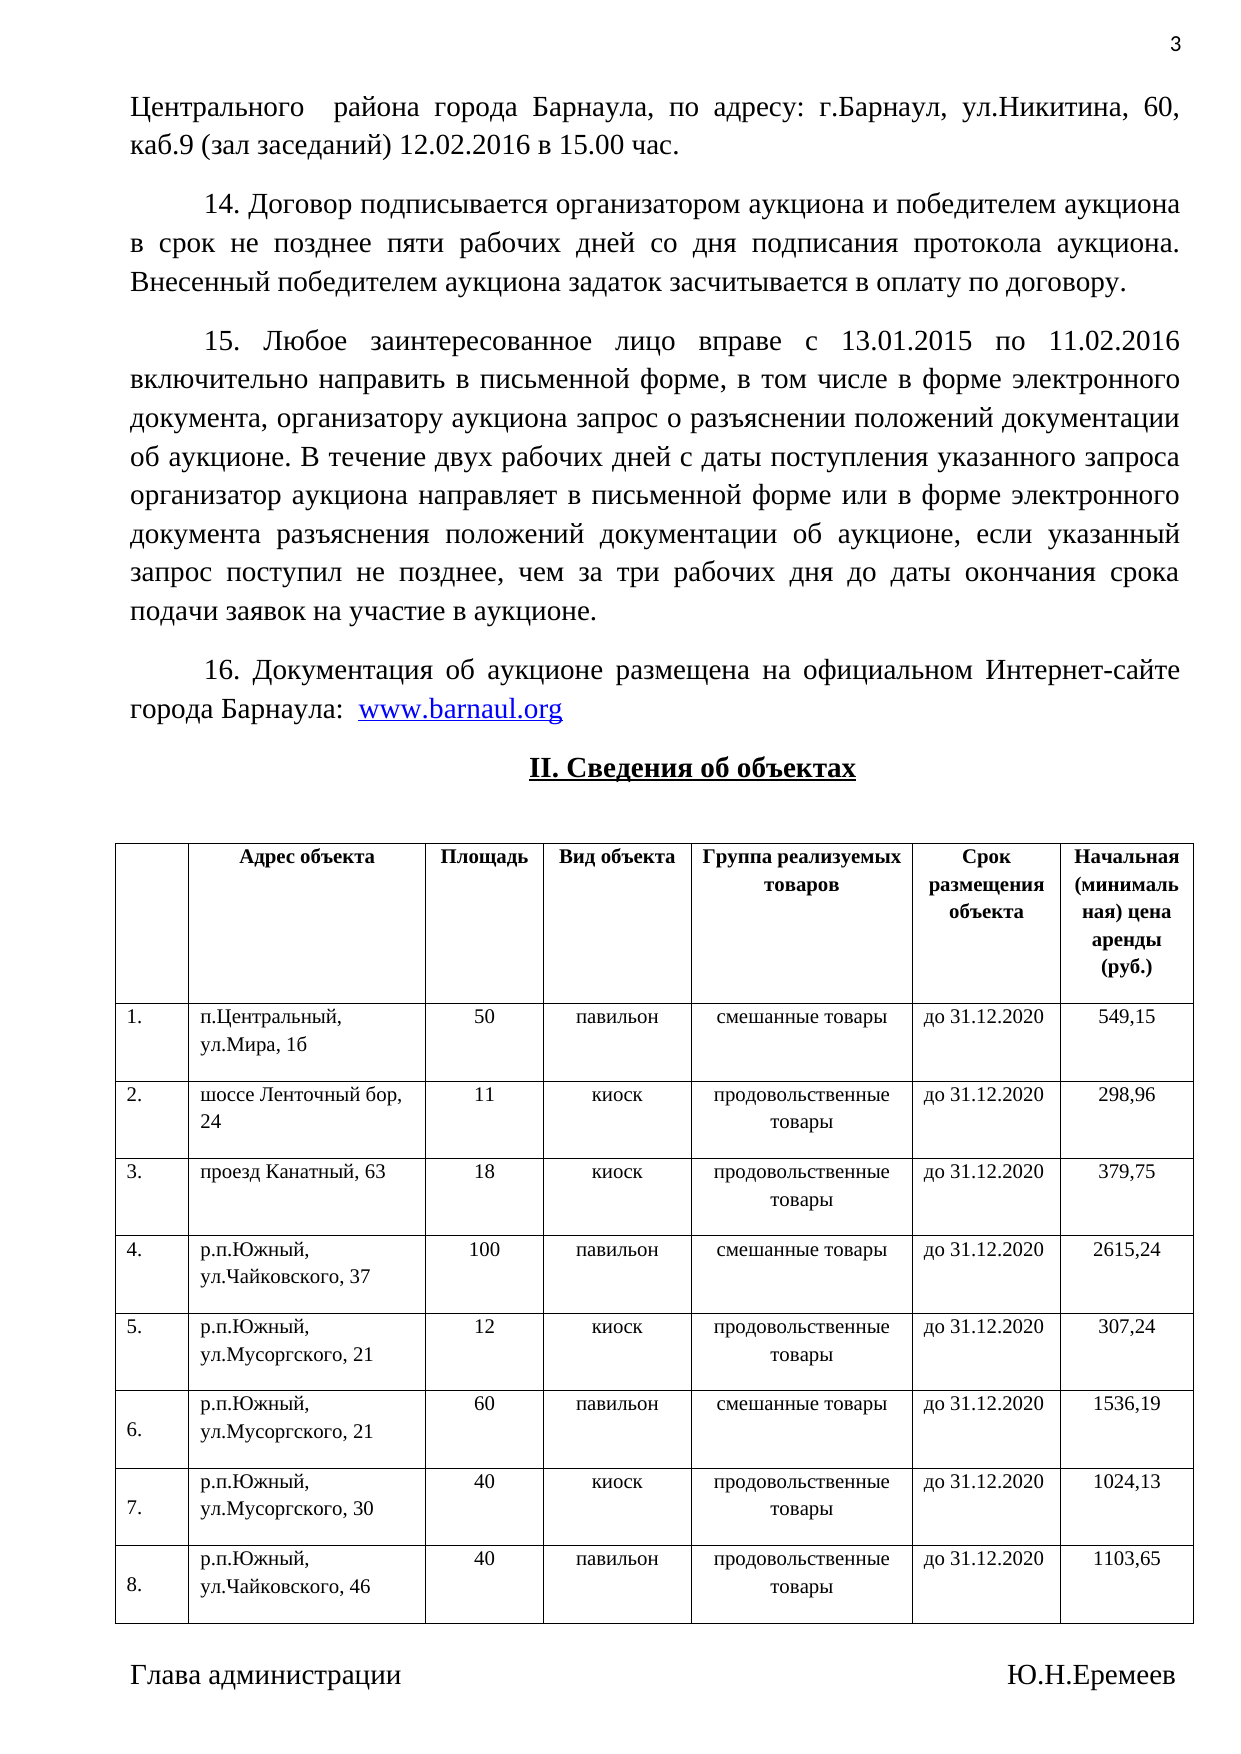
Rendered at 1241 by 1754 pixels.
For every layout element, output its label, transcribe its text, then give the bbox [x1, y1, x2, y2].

table_cell п.Центральный, ул.Мира, 1б [189, 1004, 425, 1081]
table_cell 12 [426, 1314, 543, 1390]
table_cell [116, 1546, 188, 1622]
table_cell до 31.12.2020 [913, 1159, 1060, 1235]
table_cell 11 [426, 1082, 543, 1158]
table_cell [116, 1469, 188, 1545]
table_cell 50 [426, 1004, 543, 1081]
text 15. Любое заинтересованное лицо вправе с 13.01.2015 по 11.02.2016 включительно направить в письменной форме, в том числе в форме электронного документа, организатору аукциона запрос о разъяснении положений документации об аукционе. В течение двух рабочих дней с даты поступления указанного запроса организатор аукциона направляет в письменной форме или в форме электронного документа разъяснения положений документации об аукционе, если указанный запрос поступил не позднее, чем за три рабочих дня до даты окончания срока подачи заявок на участие в аукционе. [130, 323, 1181, 626]
table_cell 40 [426, 1546, 543, 1622]
table_cell продовольственные товары [692, 1082, 912, 1158]
table_cell смешанные товары [692, 1391, 912, 1468]
table_header Адрес объекта [189, 844, 425, 1003]
table_cell 1103,65 [1061, 1546, 1193, 1622]
table_cell киоск [544, 1314, 691, 1390]
table_cell продовольственные товары [692, 1314, 912, 1390]
table_cell 100 [426, 1236, 543, 1313]
table_cell р.п.Южный, ул.Чайковского, 46 [189, 1546, 425, 1622]
table_cell до 31.12.2020 [913, 1469, 1060, 1545]
table_cell 307,24 [1061, 1314, 1193, 1390]
table_header Группа реализуемых товаров [692, 844, 912, 1003]
text 14. Договор подписывается организатором аукциона и победителем аукциона в срок не позднее пяти рабочих дней со дня подписания протокола аукциона. Внесенный победителем аукциона задаток засчитывается в оплату по договору. [130, 187, 1181, 297]
table_cell до 31.12.2020 [913, 1236, 1060, 1313]
table_cell р.п.Южный, ул.Мусоргского, 21 [189, 1314, 425, 1390]
table_cell 379,75 [1061, 1159, 1193, 1235]
table_cell павильон [544, 1546, 691, 1622]
table_cell шоссе Ленточный бор, 24 [189, 1082, 425, 1158]
table_cell 1536,19 [1061, 1391, 1193, 1468]
table_cell [116, 1159, 188, 1235]
table_cell [116, 1004, 188, 1081]
table_cell павильон [544, 1236, 691, 1313]
table_cell 1024,13 [1061, 1469, 1193, 1545]
table_cell [116, 1314, 188, 1390]
table_cell [116, 1082, 188, 1158]
table_cell киоск [544, 1159, 691, 1235]
table_cell до 31.12.2020 [913, 1391, 1060, 1468]
table_cell р.п.Южный, ул.Мусоргского, 21 [189, 1391, 425, 1468]
text II. Сведения об объектах [130, 750, 1181, 784]
table_cell р.п.Южный, ул.Мусоргского, 30 [189, 1469, 425, 1545]
table_cell 40 [426, 1469, 543, 1545]
table_cell 2615,24 [1061, 1236, 1193, 1313]
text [130, 89, 1181, 161]
text Глава администрации Ю.Н.Еремеев [130, 1657, 1181, 1691]
table_header [116, 844, 188, 1003]
table_cell 60 [426, 1391, 543, 1468]
table_header Начальная (минимальная) цена аренды (руб.) [1061, 844, 1193, 1003]
table_header Срок размещения объекта [913, 844, 1060, 1003]
table_cell проезд Канатный, 63 [189, 1159, 425, 1235]
table_cell до 31.12.2020 [913, 1314, 1060, 1390]
table_cell р.п.Южный, ул.Чайковского, 37 [189, 1236, 425, 1313]
table_cell киоск [544, 1469, 691, 1545]
table_cell продовольственные товары [692, 1546, 912, 1622]
table_cell продовольственные товары [692, 1469, 912, 1545]
table_cell [116, 1236, 188, 1313]
text 16. Документация об аукционе размещена на официальном Интернет-сайте города Барнаула: www.barnaul.org [130, 652, 1181, 724]
table_cell павильон [544, 1391, 691, 1468]
table_cell павильон [544, 1004, 691, 1081]
table_cell до 31.12.2020 [913, 1546, 1060, 1622]
table_cell 549,15 [1061, 1004, 1193, 1081]
table_cell до 31.12.2020 [913, 1082, 1060, 1158]
table_cell продовольственные товары [692, 1159, 912, 1235]
table_header Площадь [426, 844, 543, 1003]
table_cell до 31.12.2020 [913, 1004, 1060, 1081]
table_cell 298,96 [1061, 1082, 1193, 1158]
table_cell смешанные товары [692, 1236, 912, 1313]
table_cell 18 [426, 1159, 543, 1235]
table_header Вид объекта [544, 844, 691, 1003]
table_cell смешанные товары [692, 1004, 912, 1081]
table_cell [116, 1391, 188, 1468]
table_cell киоск [544, 1082, 691, 1158]
